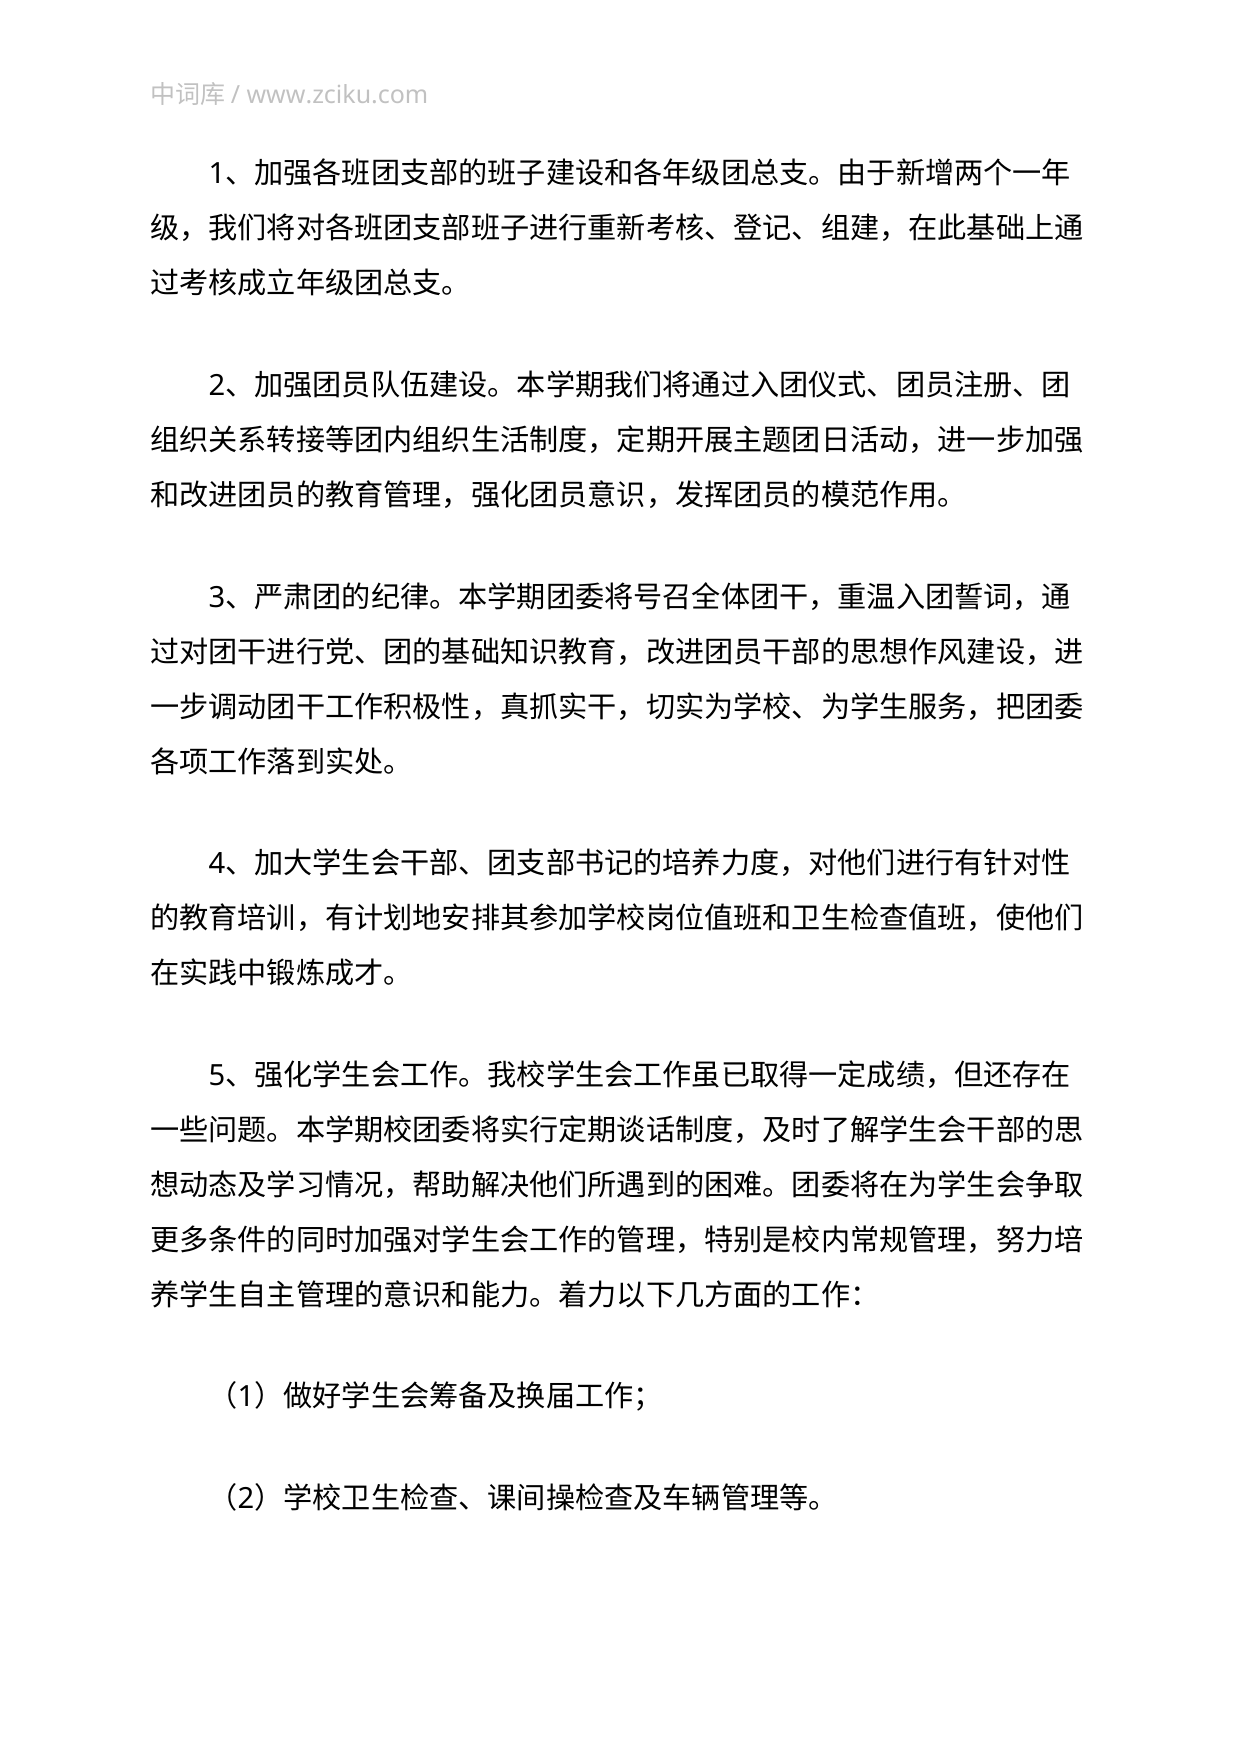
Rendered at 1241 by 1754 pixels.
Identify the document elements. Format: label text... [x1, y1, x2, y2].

text 1、加强各班团支部的班子建设和各年级团总支。由于新增两个一年级，我们将对各班团支部班子进行重新考核、登记、组建，在此基础上通过考核成立年级团总支。 [150, 150, 1090, 302]
text 5、强化学生会工作。我校学生会工作虽已取得一定成绩，但还存在一些问题。本学期校团委将实行定期谈话制度，及时了解学生会干部的思想动态及学习情况，帮助解决他们所遇到的困难。团委将在为学生会争取更多条件的同时加强对学生会工作的管理，特别是校内常规管理，努力培养学生自主管理的意识和能力。着力以下几方面的工作： [150, 1052, 1090, 1313]
text 3、严肃团的纪律。本学期团委将号召全体团干，重温入团誓词，通过对团干进行党、团的基础知识教育，改进团员干部的思想作风建设，进一步调动团干工作积极性，真抓实干，切实为学校、为学生服务，把团委各项工作落到实处。 [150, 573, 1090, 780]
text （2）学校卫生检查、课间操检查及车辆管理等。 [150, 1475, 1090, 1517]
text 2、加强团员队伍建设。本学期我们将通过入团仪式、团员注册、团组织关系转接等团内组织生活制度，定期开展主题团日活动，进一步加强和改进团员的教育管理，强化团员意识，发挥团员的模范作用。 [150, 362, 1090, 514]
text （1）做好学生会筹备及换届工作； [150, 1373, 1090, 1415]
text 4、加大学生会干部、团支部书记的培养力度，对他们进行有针对性的教育培训，有计划地安排其参加学校岗位值班和卫生检查值班，使他们在实践中锻炼成才。 [150, 840, 1090, 992]
